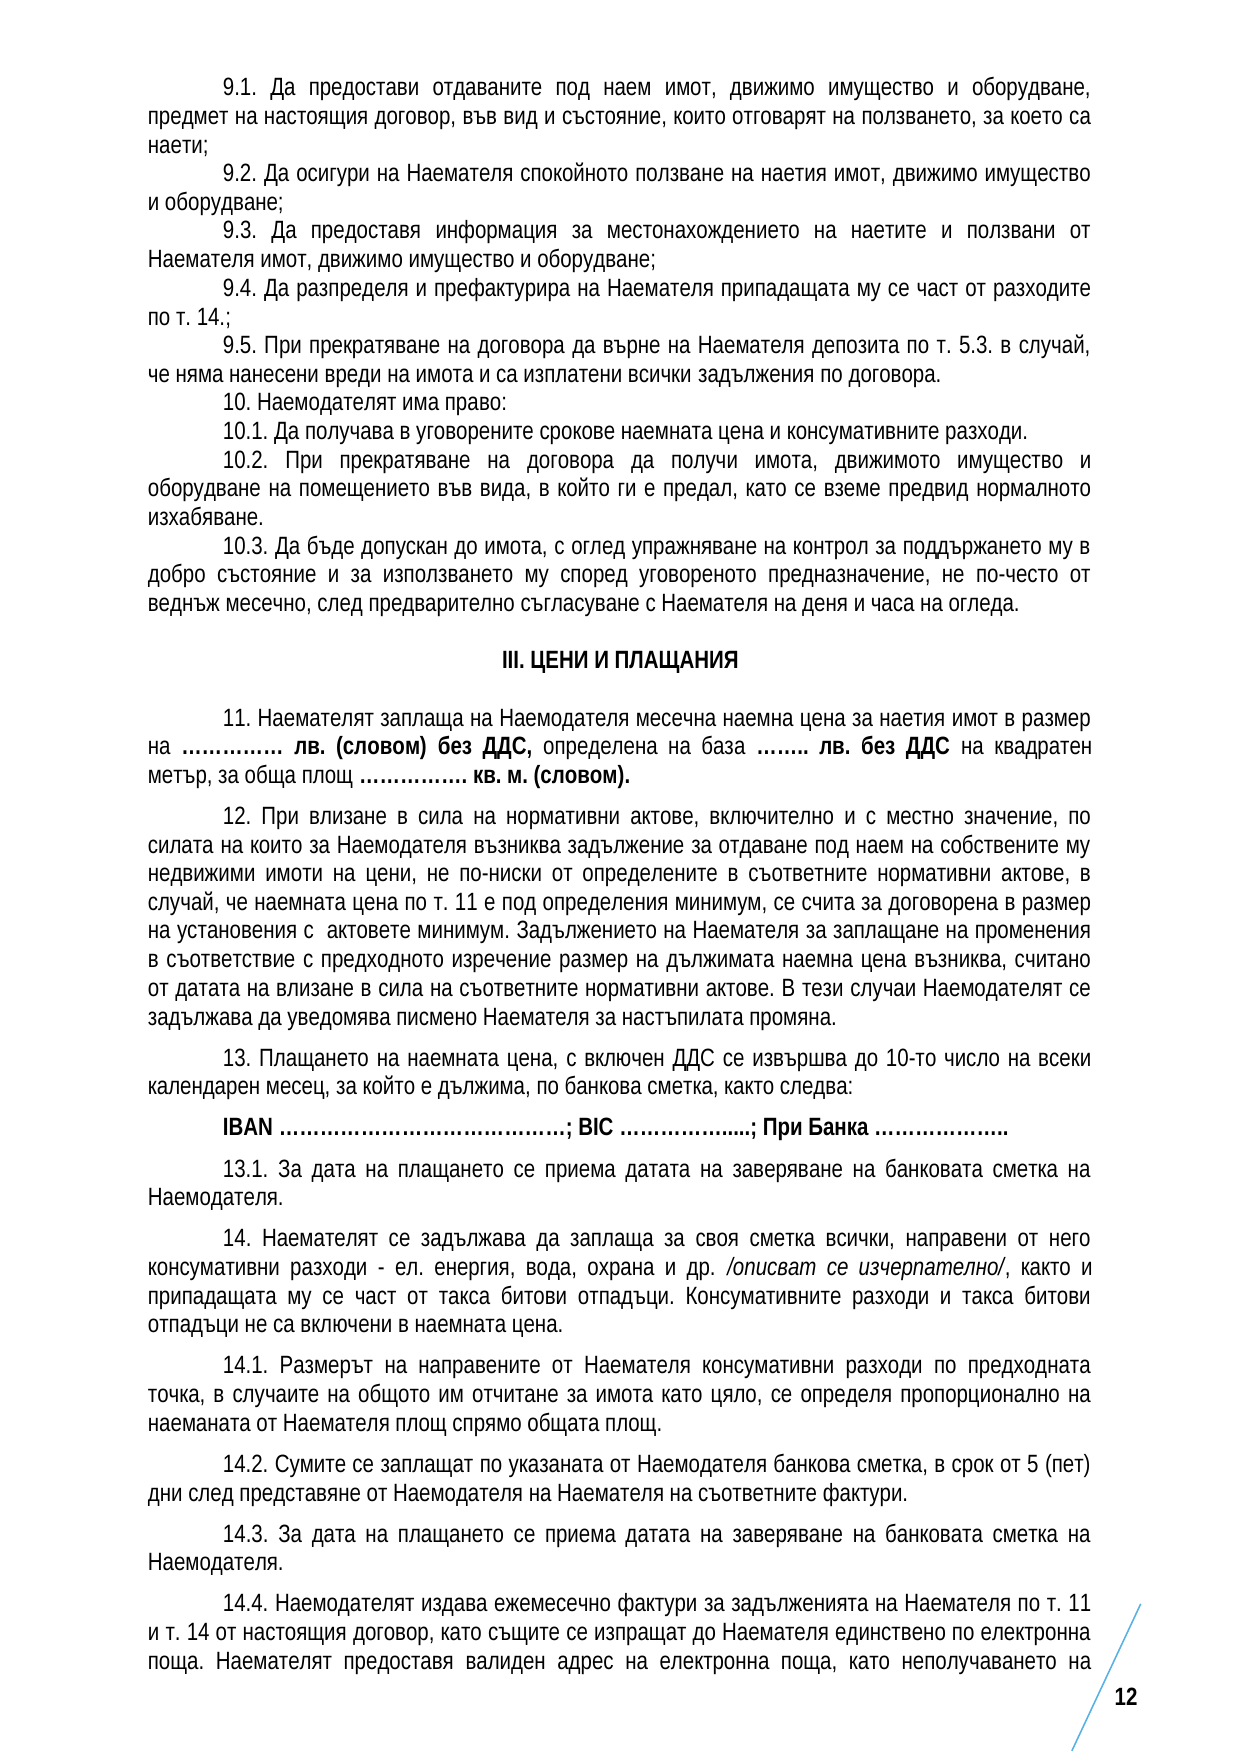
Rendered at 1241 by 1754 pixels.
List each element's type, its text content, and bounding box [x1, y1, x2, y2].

text III. ЦЕНИ И ПЛАЩАНИЯ [148, 645, 1092, 674]
text 9.5. При прекратяване на договора да върне на Наемателя депозита по т. 5.3. в случай, че няма нанесени вреди на имота и са изплатени всички задължения по договора. [148, 330, 1092, 387]
text 9.4. Да разпределя и префактурира на Наемателя припадащата му се част от разходите по т. 14.; [148, 273, 1092, 330]
text 9.3. Да предоставя информация за местонахождението на наетите и ползвани от Наемателя имот, движимо имущество и оборудване; [148, 216, 1092, 273]
text IBAN ……………………………………; BIC …………….....; При Банка ……………….. [148, 1112, 1092, 1141]
text 10.2. При прекратяване на договора да получи имота, движимото имущество и оборудване на помещението във вида, в който ги е предал, като се вземе предвид нормалното изхабяване. [148, 445, 1092, 531]
text 12. При влизане в сила на нормативни актове, включително и с местно значение, по силата на които за Наемодателя възниква задължение за отдаване под наем на собствените му недвижими имоти на цени, не по-ниски от определените в съответните нормативни актове, в случай, че наемната цена по т. 11 е под определения минимум, се счита за договорена в размер на установения с актовете минимум. Задължението на Наемателя за заплащане на променения в съответствие с предходното изречение размер на дължимата наемна цена възниква, считано от датата на влизане в сила на съответните нормативни актове. В тези случаи Наемодателят се задължава да уведомява писмено Наемателя за настъпилата промяна. [148, 801, 1092, 1030]
text 14.3. За дата на плащането се приема датата на заверяване на банковата сметка на Наемодателя. [148, 1519, 1092, 1576]
text 10. Наемодателят има право: [148, 387, 1092, 416]
text 14.2. Сумите се заплащат по указаната от Наемодателя банкова сметка, в срок от 5 (пет) дни след представяне от Наемодателя на Наемателя на съответните фактури. [148, 1449, 1092, 1506]
text 13.1. За дата на плащането се приема датата на заверяване на банковата сметка на Наемодателя. [148, 1153, 1092, 1211]
text 10.3. Да бъде допускан до имота, с оглед упражняване на контрол за поддържането му в добро състояние и за използването му според уговореното предназначение, не по-често от веднъж месечно, след предварително съгласуване с Наемателя на деня и часа на огледа. [148, 531, 1092, 617]
text 10.1. Да получава в уговорените срокове наемната цена и консумативните разходи. [148, 416, 1092, 445]
text 11. Наемателят заплаща на Наемодателя месечна наемна цена за наетия имот в размер на …………… лв. (словом) без ДДС, определена на база …….. лв. без ДДС на квадратен метър, за обща площ ……………. кв. м. (словом). [148, 702, 1092, 788]
text 9.2. Да осигури на Наемателя спокойното ползване на наетия имот, движимо имущество и оборудване; [148, 158, 1092, 216]
text 14.1. Размерът на направените от Наемателя консумативни разходи по предходната точка, в случаите на общото им отчитане за имота като цяло, се определя пропорционално на наеманата от Наемателя площ спрямо общата площ. [148, 1350, 1092, 1436]
text 14. Наемателят се задължава да заплаща за своя сметка всички, направени от него консумативни разходи - ел. енергия, вода, охрана и др. /описват се изчерпателно/, както и припадащата му се част от такса битови отпадъци. Консумативните разходи и такса битови отпадъци не са включени в наемната цена. [148, 1223, 1092, 1338]
text 9.1. Да предостави отдаваните под наем имот, движимо имущество и оборудване, предмет на настоящия договор, във вид и състояние, които отговарят на ползването, за което са наети; [148, 72, 1092, 158]
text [148, 1588, 1092, 1674]
text 13. Плащането на наемната цена, с включен ДДС се извършва до 10-то число на всеки календарен месец, за който е дължима, по банкова сметка, както следва: [148, 1043, 1092, 1100]
